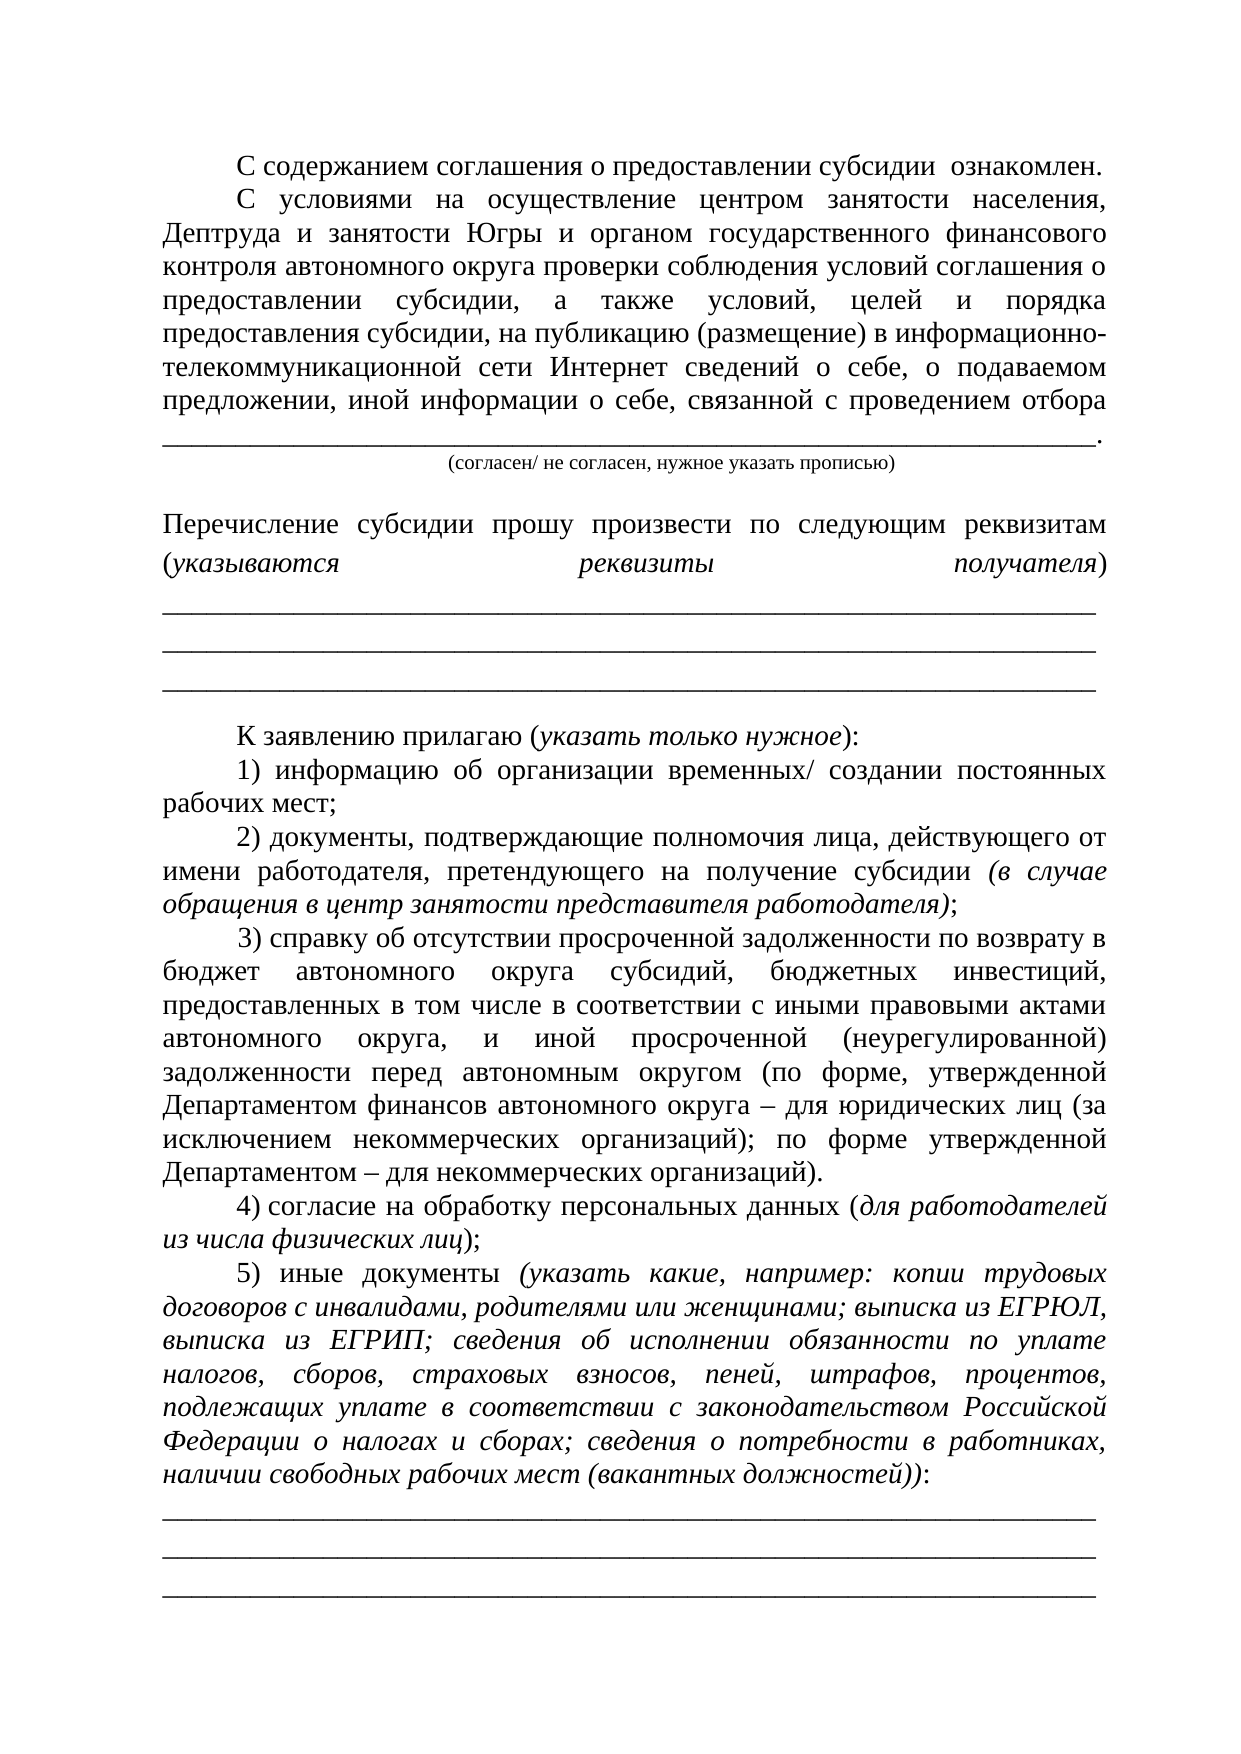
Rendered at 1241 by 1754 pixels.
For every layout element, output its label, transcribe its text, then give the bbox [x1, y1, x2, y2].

text 5) иные документы (указать какие, например: копии трудовых договоров с инвалидами, родителями или женщинами; выписка из ЕГРЮЛ, выписка из ЕГРИП; сведения об исполнении обязанности по уплате налогов, сборов, страховых взносов, пеней, штрафов, процентов, подлежащих уплате в соответствии с законодательством Российской Федерации о налогах и сборах; сведения о потребности в работниках, наличии свободных рабочих мест (вакантных должностей)): [162, 1255, 1107, 1490]
text 4) согласие на обработку персональных данных (для работодателей из числа физических лиц); [162, 1188, 1107, 1255]
text Перечисление субсидии прошу произвести по следующим реквизитам (указываются реквизиты получателя) ________________________________________________________________ [162, 507, 1107, 617]
text ________________________________________________________________ [162, 661, 1107, 694]
text 1) информацию об организации временных/ создании постоянных рабочих мест; [162, 752, 1107, 819]
text С содержанием соглашения о предоставлении субсидии ознакомлен. [162, 148, 1107, 181]
text С условиями на осуществление центром занятости населения, Дептруда и занятости Югры и органом государственного финансового контроля автономного округа проверки соблюдения условий соглашения о предоставлении субсидии, а также условий, целей и порядка предоставления субсидии, на публикацию (размещение) в информационно-телекоммуникационной сети Интернет сведений о себе, о подаваемом предложении, иной информации о себе, связанной с проведением отбора ________________________________________________________________. [162, 181, 1107, 449]
text ________________________________________________________________________________________________________________________________________________________________________________________________ [162, 1490, 1107, 1601]
text 2) документы, подтверждающие полномочия лица, действующего от имени работодателя, претендующего на получение субсидии (в случае обращения в центр занятости представителя работодателя); [162, 819, 1107, 920]
text ________________________________________________________________ [162, 622, 1107, 656]
text (согласен/ не согласен, нужное указать прописью) [162, 449, 1107, 474]
text 3) справку об отсутствии просроченной задолженности по возврату в бюджет автономного округа субсидий, бюджетных инвестиций, предоставленных в том числе в соответствии с иными правовыми актами автономного округа, и иной просроченной (неурегулированной) задолженности перед автономным округом (по форме, утвержденной Департаментом финансов автономного округа – для юридических лиц (за исключением некоммерческих организаций); по форме утвержденной Департаментом – для некоммерческих организаций). [162, 920, 1107, 1188]
text К заявлению прилагаю (указать только нужное): [162, 718, 1107, 752]
